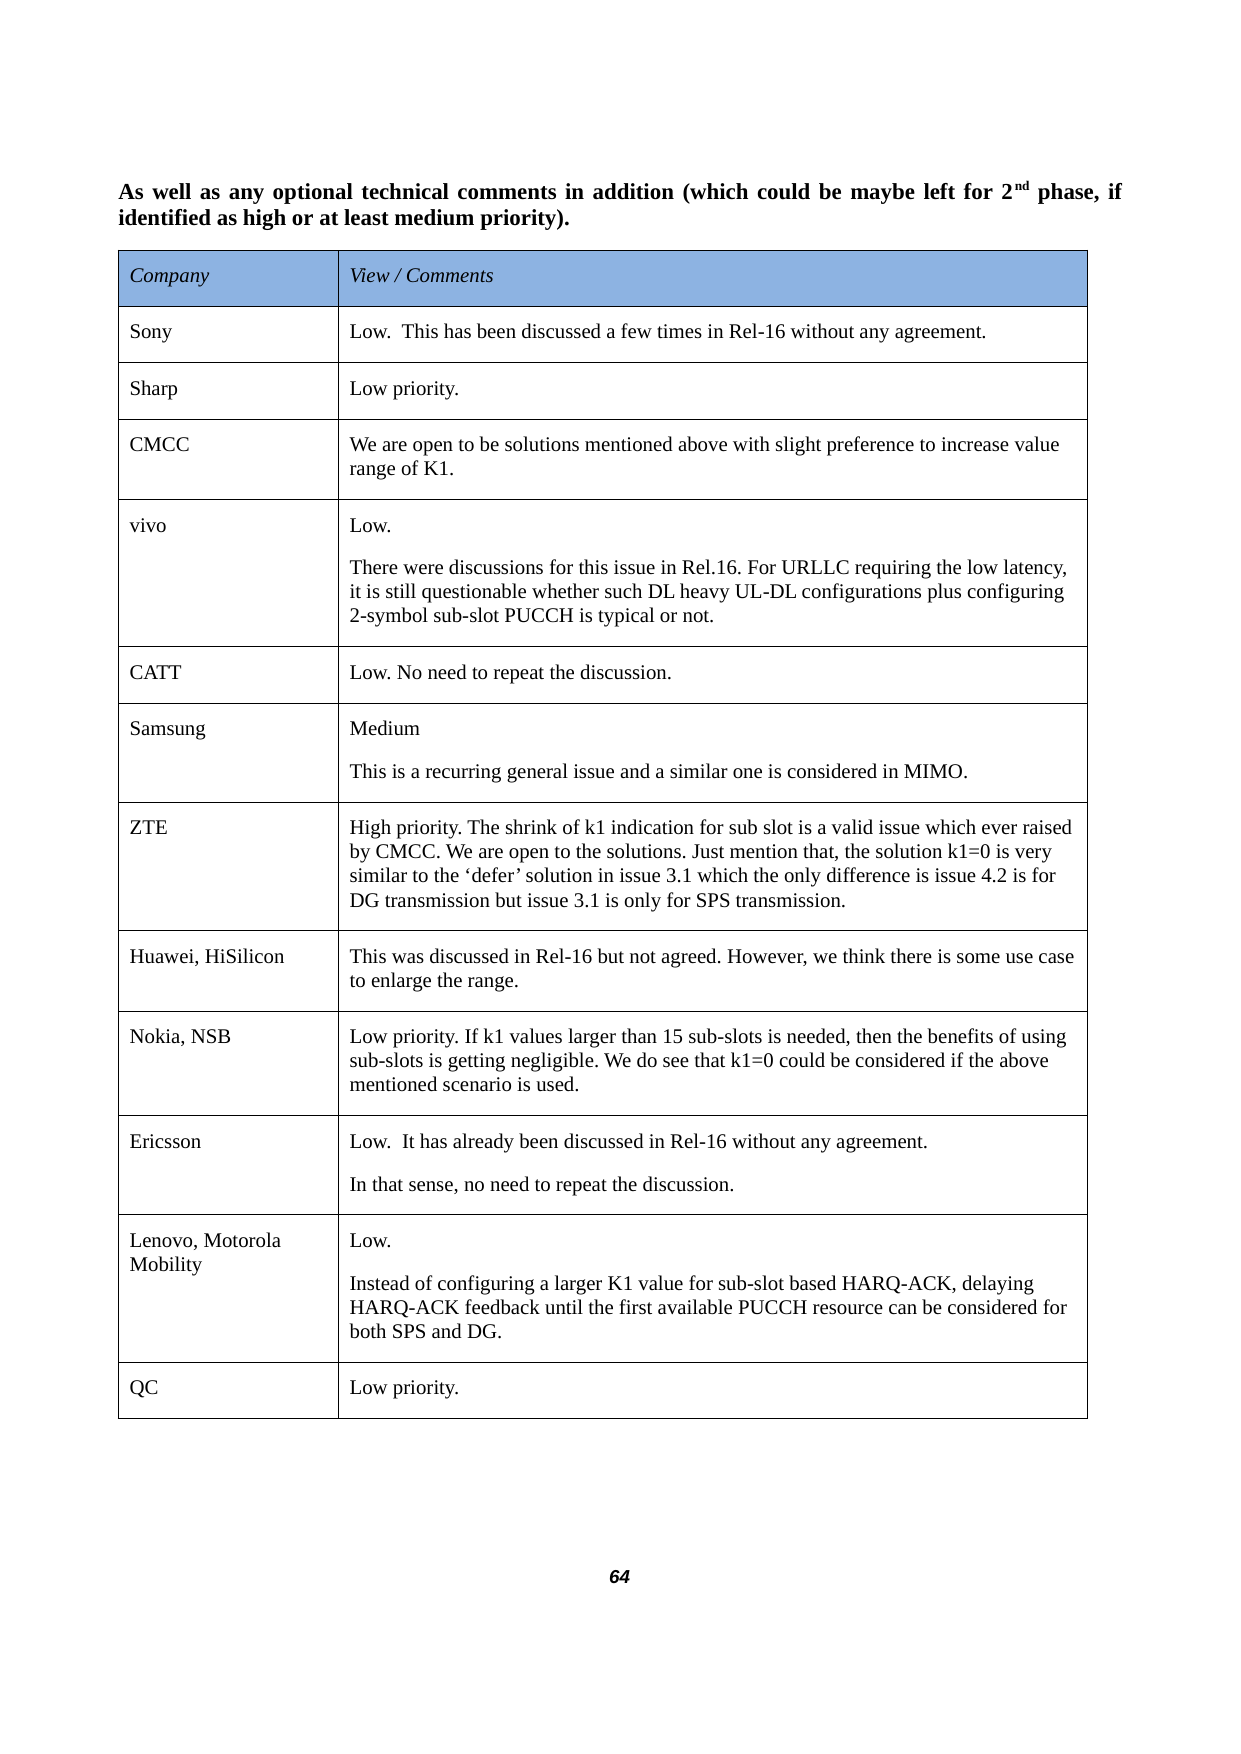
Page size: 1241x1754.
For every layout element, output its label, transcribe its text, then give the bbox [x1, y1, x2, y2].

table_header View / Comments [339, 251, 1087, 306]
table_cell Low priority. [339, 1363, 1087, 1418]
table_cell QC [119, 1363, 338, 1418]
table_cell Samsung [119, 704, 338, 802]
text As well as any optional technical comments in addition (which could be maybe left for 2nd phase, if identified as high or at least medium priority). [118, 178, 1122, 231]
table_cell Huawei, HiSilicon [119, 931, 338, 1011]
table_cell CMCC [119, 420, 338, 499]
table_cell Sony [119, 307, 338, 362]
table_cell Low. It has already been discussed in Rel-16 without any agreement. In that sense, no need to repeat the discussion. [339, 1116, 1087, 1214]
table_cell Low priority. [339, 363, 1087, 418]
table_cell Lenovo, Motorola Mobility [119, 1215, 338, 1362]
table_cell CATT [119, 647, 338, 703]
table_header Company [119, 251, 338, 306]
table_cell Low priority. If k1 values larger than 15 sub-slots is needed, then the benefits of using sub-slots is getting negligible. We do see that k1=0 could be considered if the above mentioned scenario is used. [339, 1012, 1087, 1115]
table_cell Medium This is a recurring general issue and a similar one is considered in MIMO. [339, 704, 1087, 802]
table_cell Ericsson [119, 1116, 338, 1214]
table_cell ZTE [119, 803, 338, 930]
table_cell vivo [119, 500, 338, 646]
table_cell Low. Instead of configuring a larger K1 value for sub-slot based HARQ-ACK, delaying HARQ-ACK feedback until the first available PUCCH resource can be considered for both SPS and DG. [339, 1215, 1087, 1362]
table_cell Low. No need to repeat the discussion. [339, 647, 1087, 703]
table_cell This was discussed in Rel-16 but not agreed. However, we think there is some use case to enlarge the range. [339, 931, 1087, 1011]
table_cell Low. This has been discussed a few times in Rel-16 without any agreement. [339, 307, 1087, 362]
table_cell We are open to be solutions mentioned above with slight preference to increase value range of K1. [339, 420, 1087, 499]
table_cell Nokia, NSB [119, 1012, 338, 1115]
table_cell Low. There were discussions for this issue in Rel.16. For URLLC requiring the low latency, it is still questionable whether such DL heavy UL-DL configurations plus configuring 2-symbol sub-slot PUCCH is typical or not. [339, 500, 1087, 646]
table_cell Sharp [119, 363, 338, 418]
table_cell High priority. The shrink of k1 indication for sub slot is a valid issue which ever raised by CMCC. We are open to the solutions. Just mention that, the solution k1=0 is very similar to the ‘defer’ solution in issue 3.1 which the only difference is issue 4.2 is for DG transmission but issue 3.1 is only for SPS transmission. [339, 803, 1087, 930]
